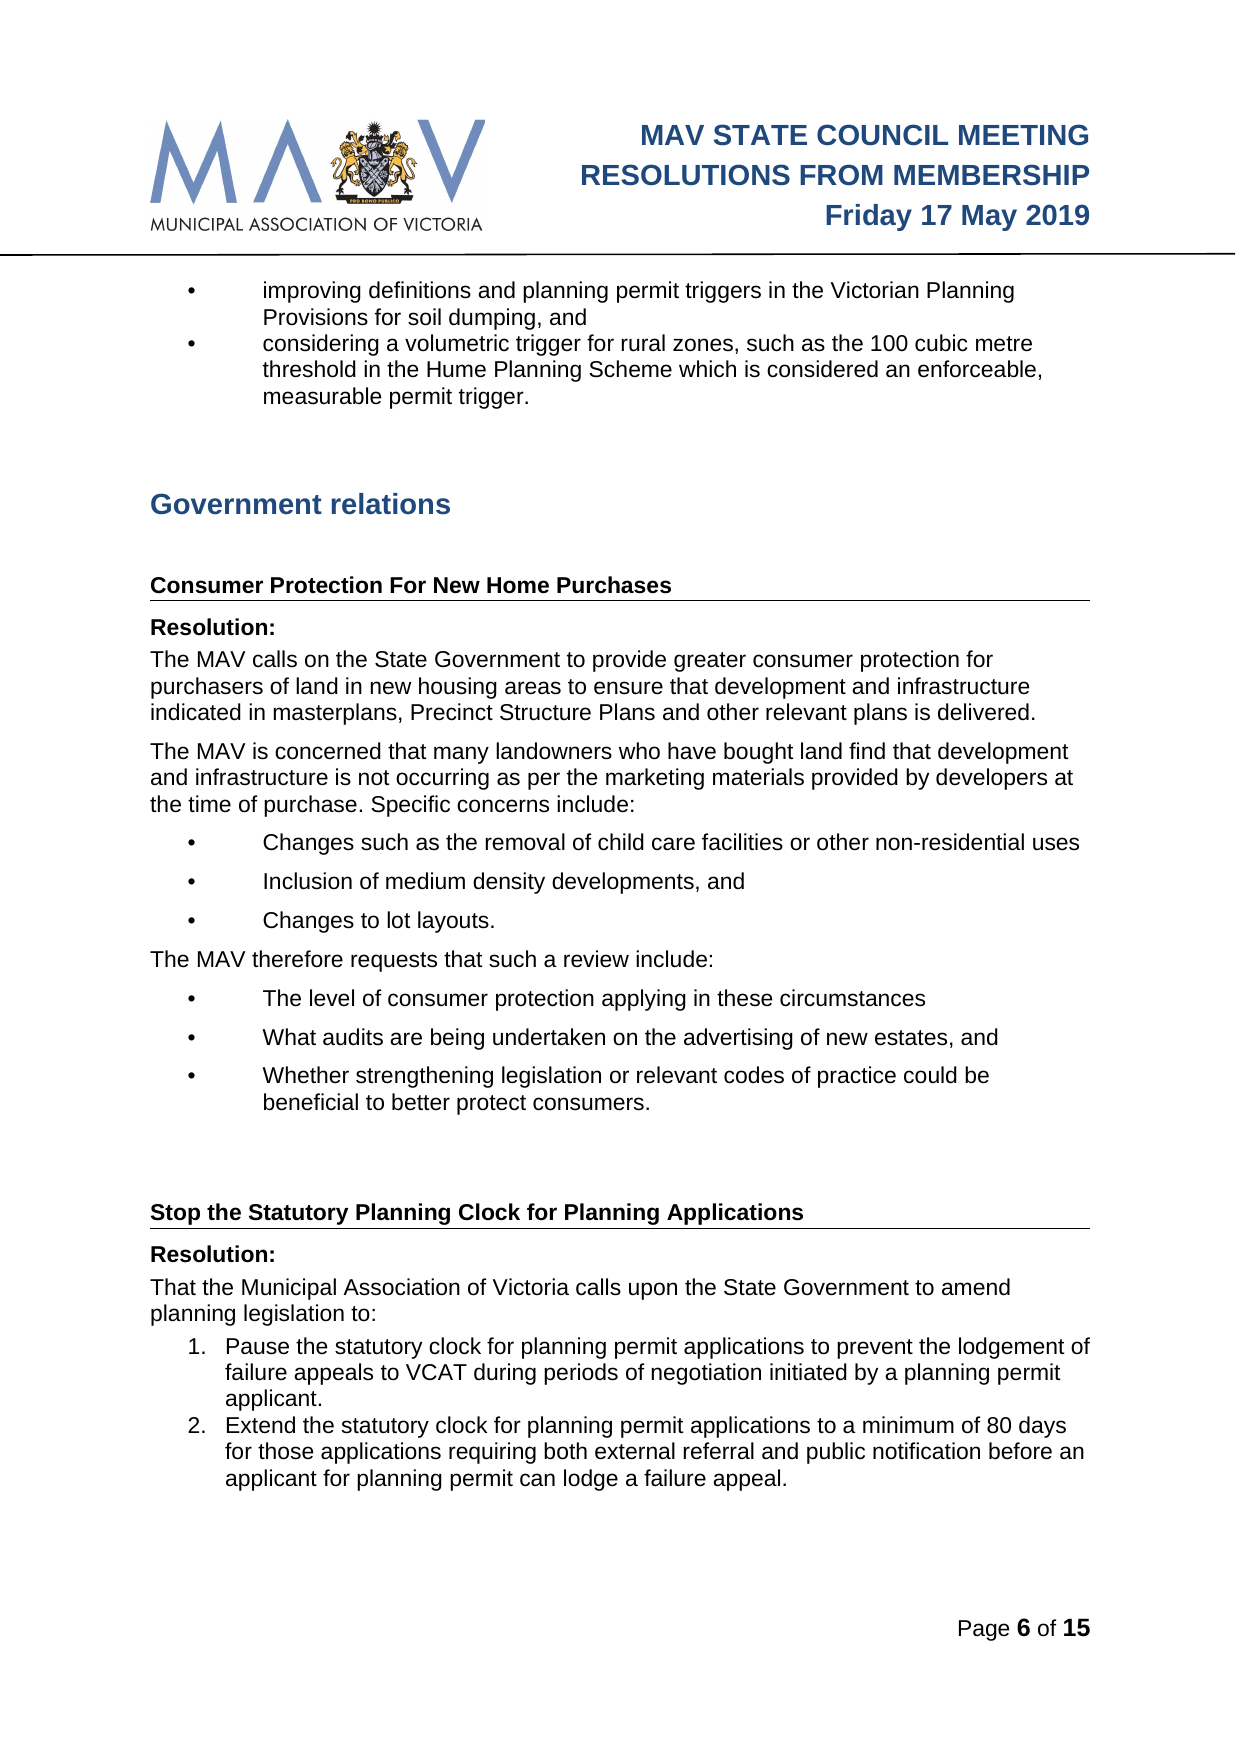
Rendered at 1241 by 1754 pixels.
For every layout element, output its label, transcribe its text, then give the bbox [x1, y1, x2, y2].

list What audits are being undertaken on the advertising of new estates, and [187, 1024, 1090, 1050]
subtitle Stop the Statutory Planning Clock for Planning Applications [150, 1199, 1090, 1228]
text Resolution: [150, 1241, 1090, 1267]
text The MAV calls on the State Government to provide greater consumer protection for purchasers of land in new housing areas to ensure that development and infrastructure indicated in masterplans, Precinct Structure Plans and other relevant plans is delivered. [150, 646, 1090, 725]
text The MAV is concerned that many landowners who have bought land find that development and infrastructure is not occurring as per the marketing materials provided by developers at the time of purchase. Specific concerns include: [150, 738, 1090, 817]
subtitle Government relations [150, 487, 1090, 520]
list improving definitions and planning permit triggers in the Victorian Planning Provisions for soil dumping, and [187, 277, 1090, 330]
list Whether strengthening legislation or relevant codes of practice could be beneficial to better protect consumers. [187, 1062, 1090, 1115]
list considering a volumetric trigger for rural zones, such as the 100 cubic metre threshold in the Hume Planning Scheme which is considered an enforceable, measurable permit trigger. [187, 330, 1090, 409]
list Changes such as the removal of child care facilities or other non-residential uses [187, 829, 1090, 856]
list Inclusion of medium density developments, and [187, 868, 1090, 894]
text Resolution: [150, 614, 1090, 640]
subtitle Consumer Protection For New Home Purchases [150, 572, 1090, 600]
list Pause the statutory clock for planning permit applications to prevent the lodgement of failure appeals to VCAT during periods of negotiation initiated by a planning permit applicant. [187, 1333, 1090, 1412]
list Extend the statutory clock for planning permit applications to a minimum of 80 days for those applications requiring both external referral and public notification before an applicant for planning permit can lodge a failure appeal. [187, 1412, 1090, 1491]
list The level of consumer protection applying in these circumstances [187, 985, 1090, 1011]
picture [150, 119, 486, 231]
list Changes to lot layouts. [187, 907, 1090, 933]
text The MAV therefore requests that such a review include: [150, 946, 1090, 972]
text That the Municipal Association of Victoria calls upon the State Government to amend planning legislation to: [150, 1274, 1090, 1326]
